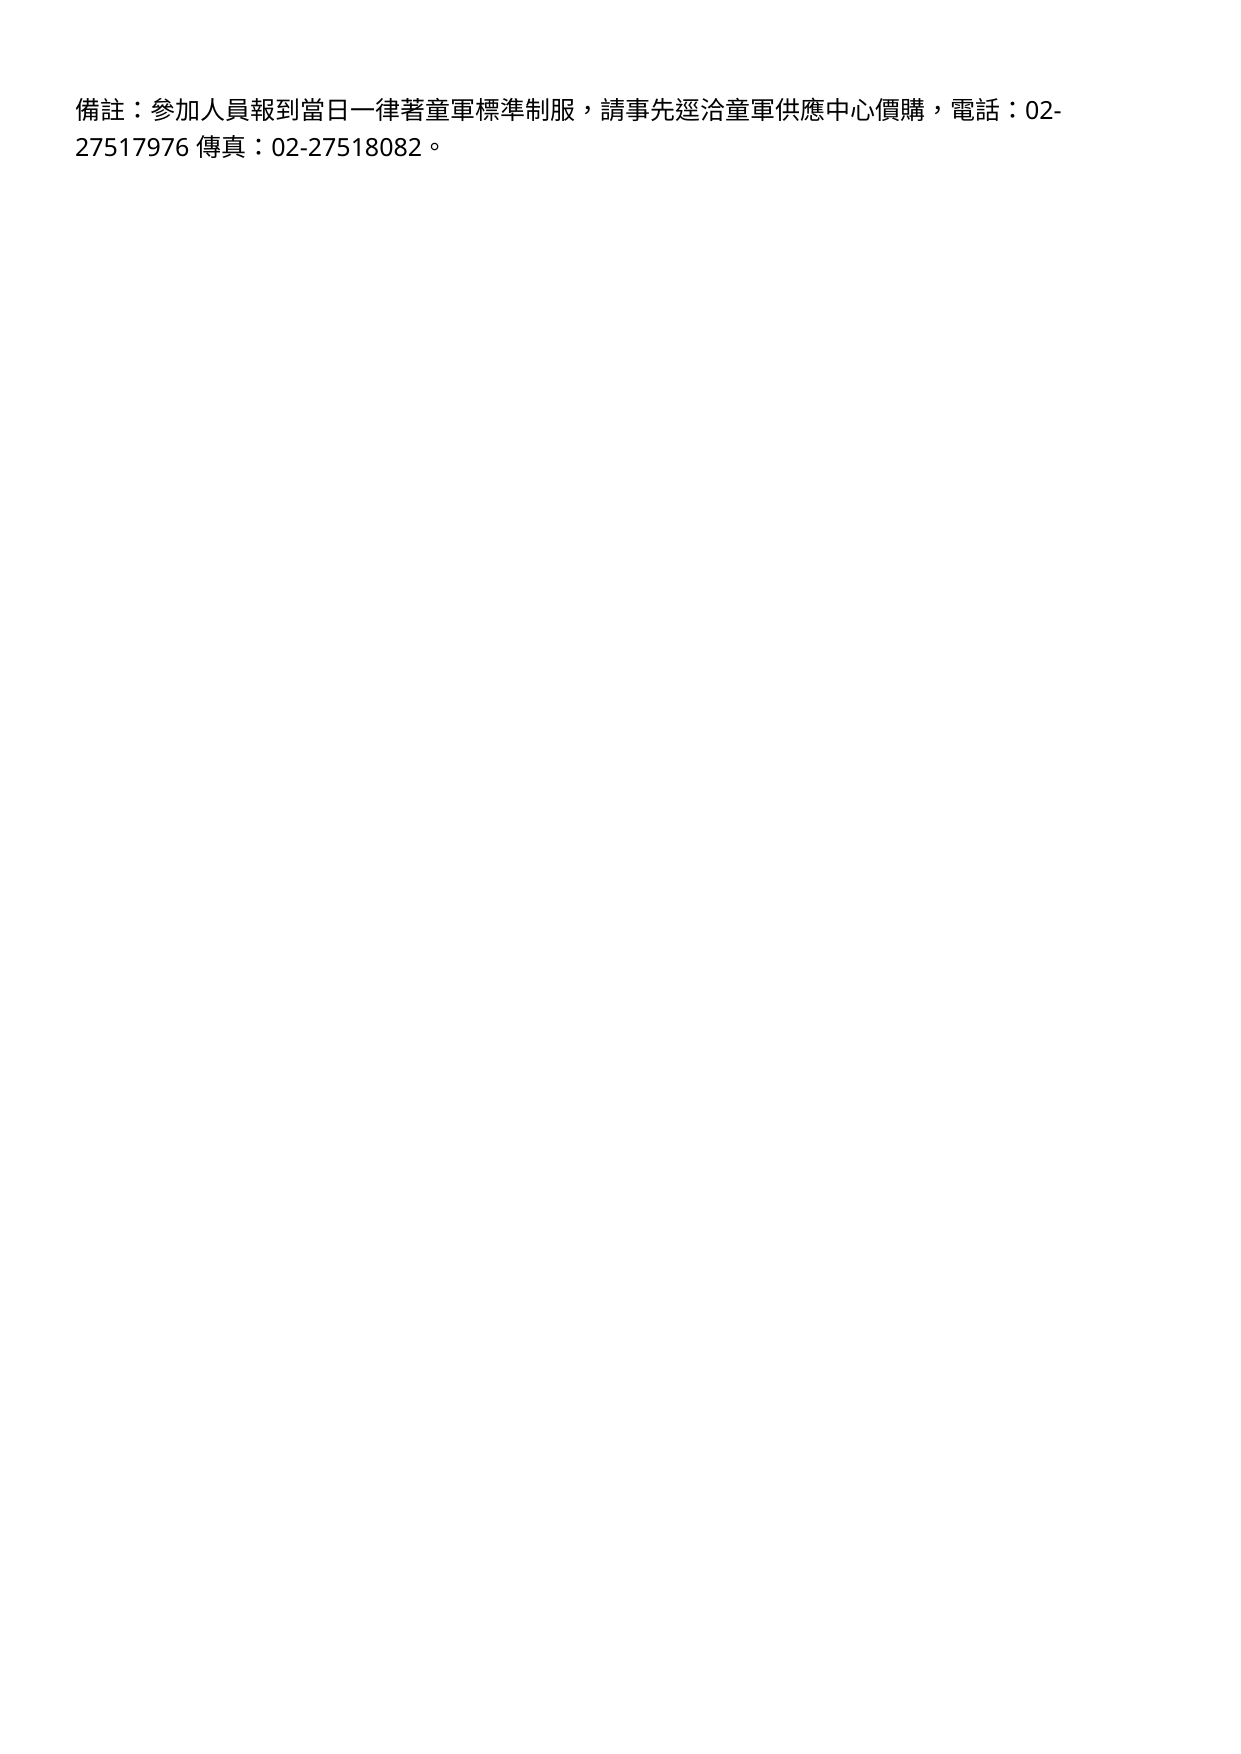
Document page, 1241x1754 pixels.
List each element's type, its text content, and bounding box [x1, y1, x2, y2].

text 備註：參加人員報到當日一律著童軍標準制服，請事先逕洽童軍供應中心價購，電話：02-27517976 傳真：02-27518082。 [75, 89, 1165, 164]
